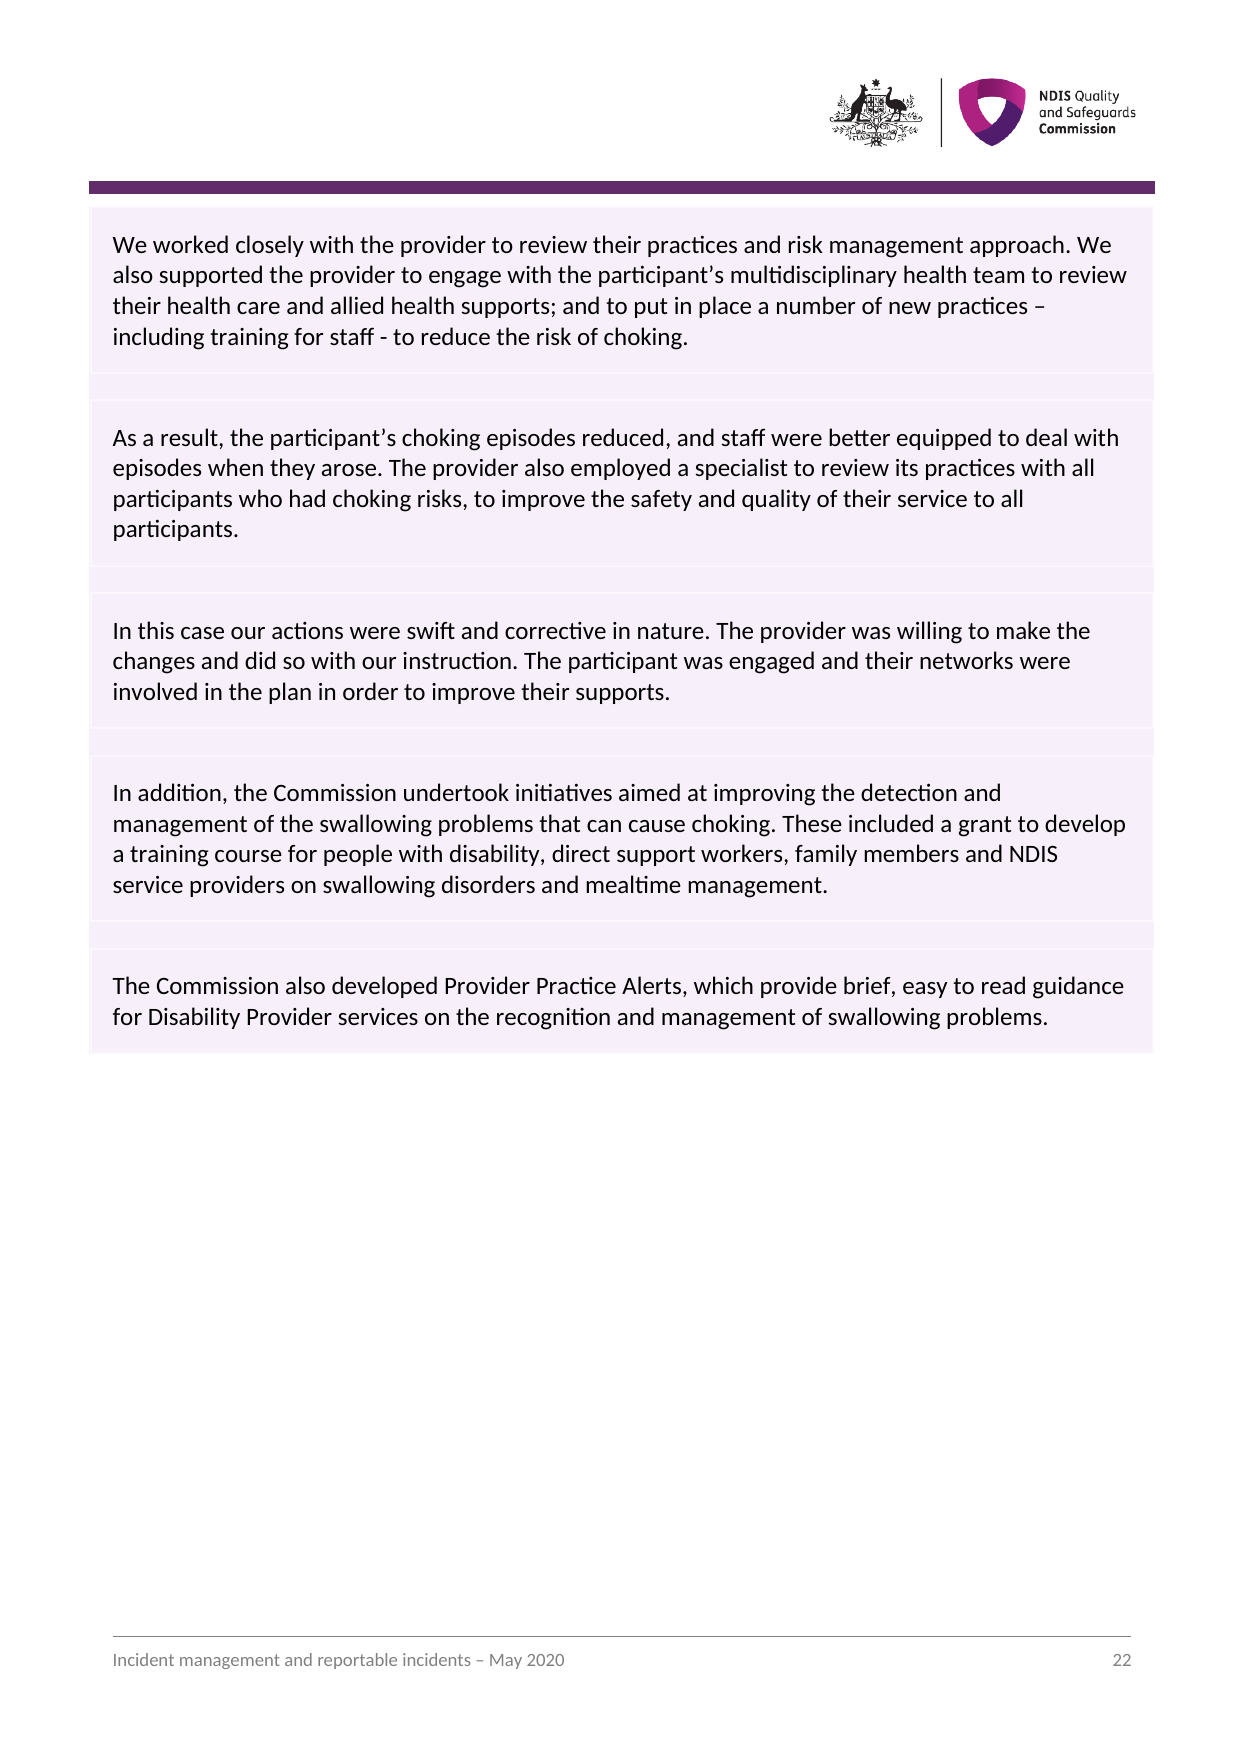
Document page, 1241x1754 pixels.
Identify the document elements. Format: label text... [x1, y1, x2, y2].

picture [808, 66, 1156, 157]
text As a result, the participant’s choking episodes reduced, and staff were better equipped to deal with episodes when they arose. The provider also employed a specialist to review its practices with all participants who had choking risks, to improve the safety and quality of their service to all participants. [92, 401, 1152, 565]
text The Commission also developed Provider Practice Alerts, which provide brief, easy to read guidance for Disability Provider services on the recognition and management of swallowing problems. [92, 950, 1152, 1052]
text In addition, the Commission undertook initiatives aimed at improving the detection and management of the swallowing problems that can cause choking. These included a grant to develop a training course for people with disability, direct support workers, family members and NDIS service providers on swallowing disorders and mealtime management. [92, 757, 1152, 920]
text We worked closely with the provider to review their practices and risk management approach. We also supported the provider to engage with the participant’s multidisciplinary health team to review their health care and allied health supports; and to put in place a number of new practices – including training for staff - to reduce the risk of choking. [92, 208, 1152, 372]
text In this case our actions were swift and corrective in nature. The provider was willing to make the changes and did so with our instruction. The participant was engaged and their networks were involved in the plan in order to improve their supports. [92, 594, 1152, 727]
